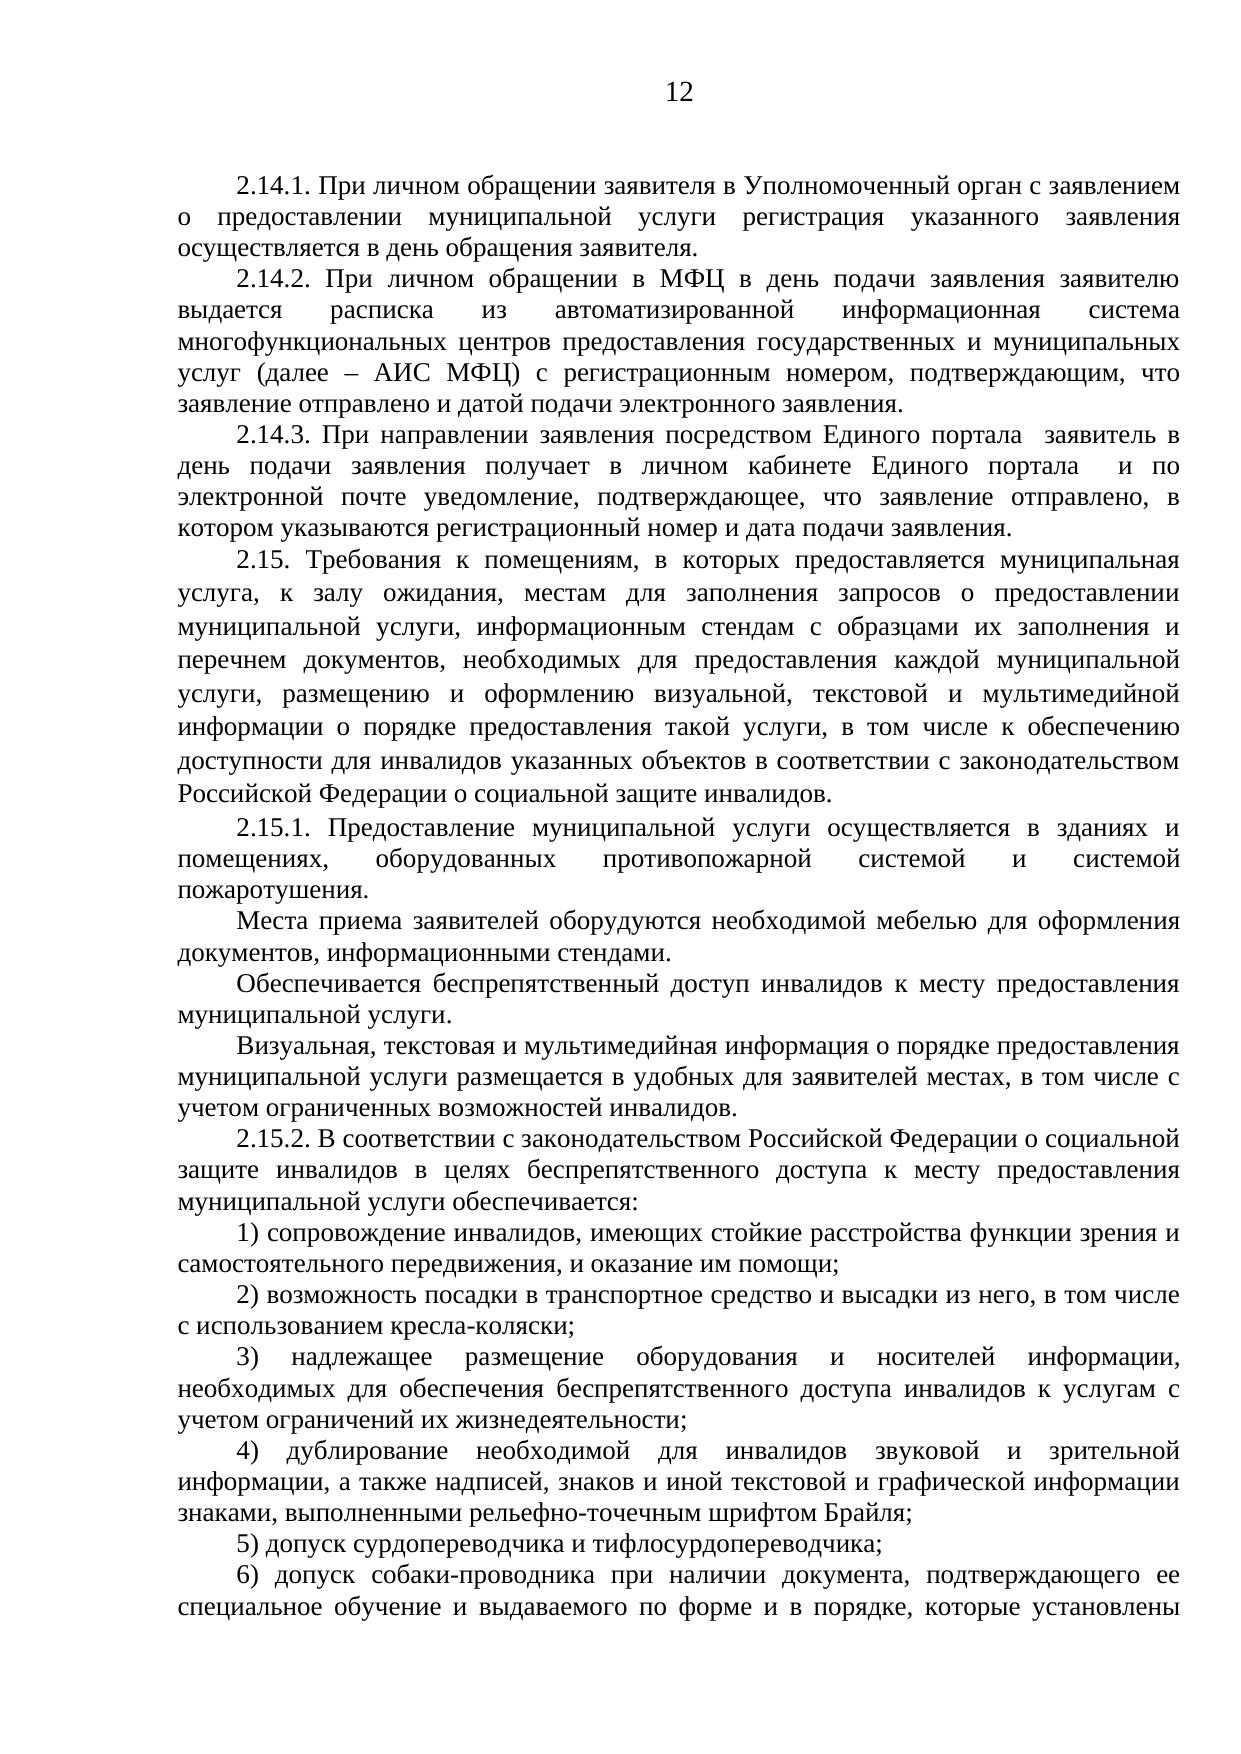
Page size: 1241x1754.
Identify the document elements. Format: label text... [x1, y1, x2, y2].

text 2.15.1. Предоставление муниципальной услуги осуществляется в зданиях и помещениях, оборудованных противопожарной системой и системой пожаротушения. [177, 811, 1181, 904]
text 2.14.2. При личном обращении в МФЦ в день подачи заявления заявителю выдается расписка из автоматизированной информационная система многофункциональных центров предоставления государственных и муниципальных услуг (далее – АИС МФЦ) с регистрационным номером, подтверждающим, что заявление отправлено и датой подачи электронного заявления. [177, 262, 1181, 418]
text Визуальная, текстовая и мультимедийная информация о порядке предоставления муниципальной услуги размещается в удобных для заявителей местах, в том числе с учетом ограниченных возможностей инвалидов. [177, 1029, 1181, 1122]
text 3) надлежащее размещение оборудования и носителей информации, необходимых для обеспечения беспрепятственного доступа инвалидов к услугам с учетом ограничений их жизнедеятельности; [177, 1341, 1181, 1434]
text Обеспечивается беспрепятственный доступ инвалидов к месту предоставления муниципальной услуги. [177, 967, 1181, 1029]
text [177, 1558, 1181, 1621]
text 2.15. Требования к помещениям, в которых предоставляется муниципальная услуга, к залу ожидания, местам для заполнения запросов о предоставлении муниципальной услуги, информационным стендам с образцами их заполнения и перечнем документов, необходимых для предоставления каждой муниципальной услуги, размещению и оформлению визуальной, текстовой и мультимедийной информации о порядке предоставления такой услуги, в том числе к обеспечению доступности для инвалидов указанных объектов в соответствии с законодательством Российской Федерации о социальной защите инвалидов. [177, 543, 1181, 809]
text 2.14.3. При направлении заявления посредством Единого портала заявитель в день подачи заявления получает в личном кабинете Единого портала и по электронной почте уведомление, подтверждающее, что заявление отправлено, в котором указываются регистрационный номер и дата подачи заявления. [177, 418, 1181, 543]
text 4) дублирование необходимой для инвалидов звуковой и зрительной информации, а также надписей, знаков и иной текстовой и графической информации знаками, выполненными рельефно-точечным шрифтом Брайля; [177, 1434, 1181, 1527]
text 2) возможность посадки в транспортное средство и высадки из него, в том числе с использованием кресла-коляски; [177, 1278, 1181, 1341]
text 2.14.1. При личном обращении заявителя в Уполномоченный орган с заявлением о предоставлении муниципальной услуги регистрация указанного заявления осуществляется в день обращения заявителя. [177, 169, 1181, 262]
text 2.15.2. В соответствии с законодательством Российской Федерации о социальной защите инвалидов в целях беспрепятственного доступа к месту предоставления муниципальной услуги обеспечивается: [177, 1122, 1181, 1216]
text 5) допуск сурдопереводчика и тифлосурдопереводчика; [177, 1527, 1181, 1558]
text Места приема заявителей оборудуются необходимой мебелью для оформления документов, информационными стендами. [177, 904, 1181, 967]
text 1) сопровождение инвалидов, имеющих стойкие расстройства функции зрения и самостоятельного передвижения, и оказание им помощи; [177, 1216, 1181, 1278]
